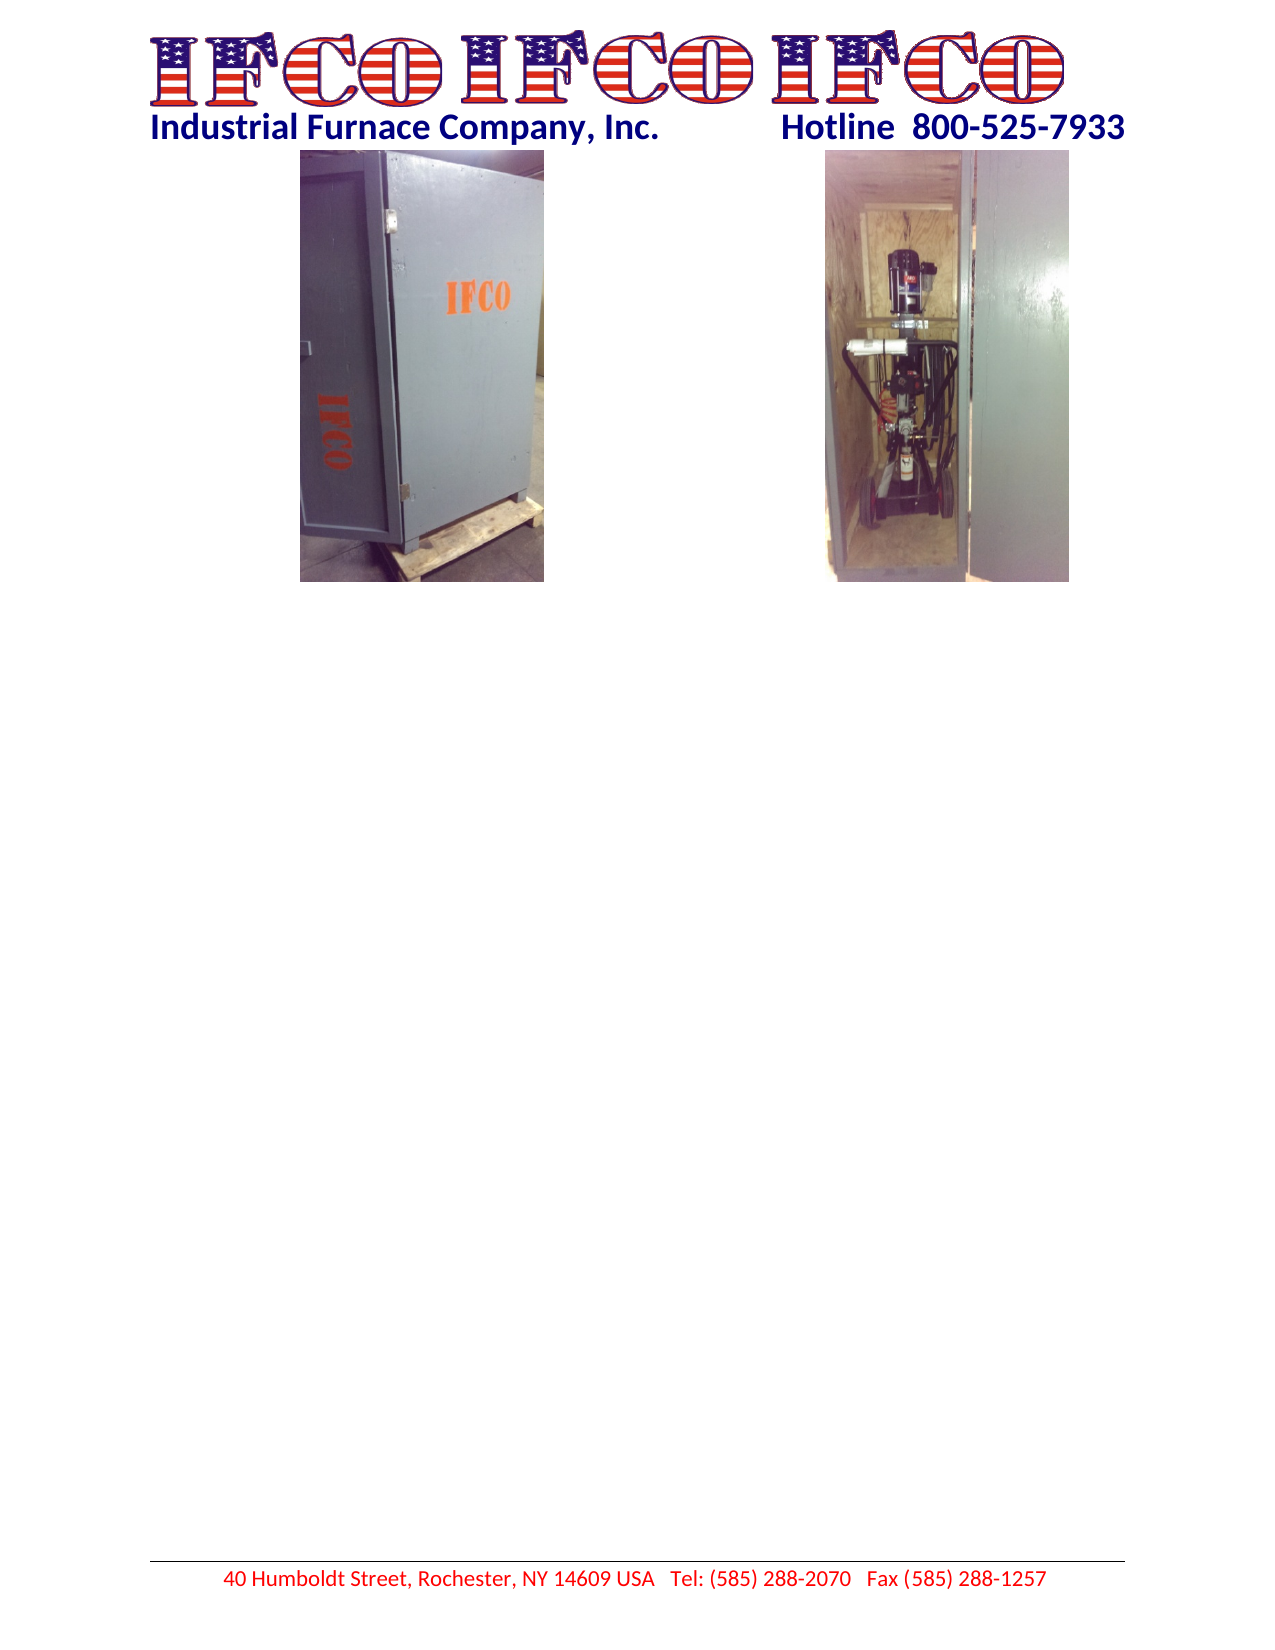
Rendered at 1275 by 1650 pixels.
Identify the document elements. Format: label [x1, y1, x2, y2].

picture [825, 150, 1069, 582]
picture [150, 32, 443, 107]
picture [461, 30, 754, 104]
picture [300, 150, 544, 582]
picture [771, 30, 1064, 104]
